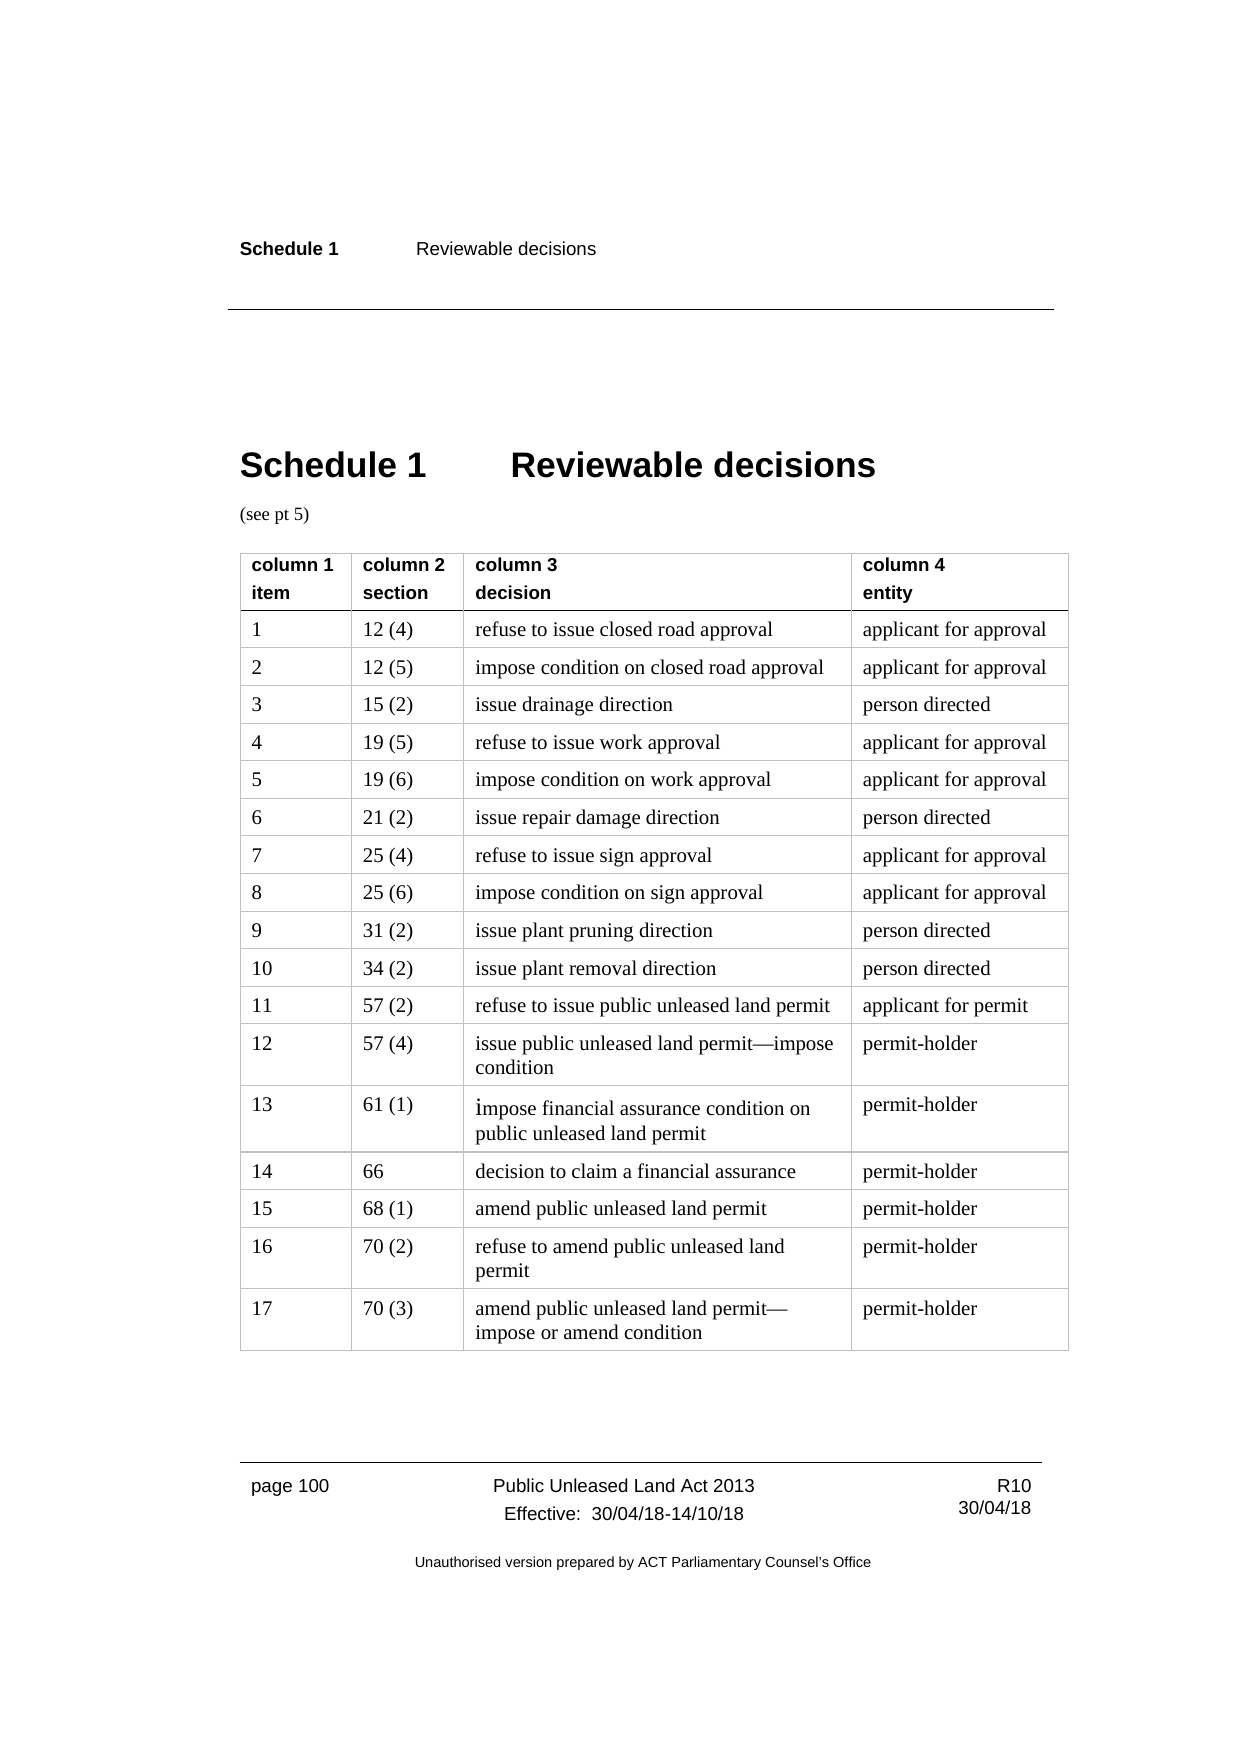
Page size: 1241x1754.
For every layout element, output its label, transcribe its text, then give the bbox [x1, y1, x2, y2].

table_cell 15 [241, 1190, 351, 1227]
table_cell permit-holder [852, 1086, 1068, 1151]
table_cell person directed [852, 912, 1068, 948]
table_cell impose financial assurance condition on public unleased land permit [464, 1086, 851, 1151]
table_cell 17 [241, 1289, 351, 1350]
table_cell applicant for permit [852, 987, 1068, 1023]
table_cell permit-holder [852, 1228, 1068, 1288]
table_cell 15 (2) [352, 686, 463, 722]
table_cell applicant for approval [852, 724, 1068, 760]
table_cell 2 [241, 648, 351, 685]
table_cell 70 (2) [352, 1228, 463, 1288]
table_cell 12 (4) [352, 611, 463, 647]
table_cell 14 [241, 1153, 351, 1189]
table_cell 31 (2) [352, 912, 463, 948]
table_cell refuse to issue public unleased land permit [464, 987, 851, 1023]
table_cell 8 [241, 874, 351, 911]
table_header column 1 item [241, 554, 351, 610]
table_cell 57 (2) [352, 987, 463, 1023]
table_cell 6 [241, 799, 351, 835]
table_cell 16 [241, 1228, 351, 1288]
table_cell amend public unleased land permit [464, 1190, 851, 1227]
table_cell issue plant pruning direction [464, 912, 851, 948]
table_cell 13 [241, 1086, 351, 1151]
table_cell 5 [241, 761, 351, 798]
table_cell 11 [241, 987, 351, 1023]
table_cell 10 [241, 949, 351, 986]
table_cell impose condition on sign approval [464, 874, 851, 911]
table_cell refuse to issue sign approval [464, 836, 851, 873]
table_cell 4 [241, 724, 351, 760]
table_cell refuse to amend public unleased land permit [464, 1228, 851, 1288]
table_cell impose condition on closed road approval [464, 648, 851, 685]
table_cell decision to claim a financial assurance [464, 1153, 851, 1189]
table_cell 12 (5) [352, 648, 463, 685]
table_cell issue repair damage direction [464, 799, 851, 835]
table_cell 25 (4) [352, 836, 463, 873]
table_cell applicant for approval [852, 761, 1068, 798]
table_cell amend public unleased land permit—impose or amend condition [464, 1289, 851, 1350]
table_cell permit-holder [852, 1289, 1068, 1350]
table_cell permit-holder [852, 1153, 1068, 1189]
table_cell applicant for approval [852, 874, 1068, 911]
table_cell 61 (1) [352, 1086, 463, 1151]
table_cell applicant for approval [852, 611, 1068, 647]
table_header column 2 section [352, 554, 463, 610]
table_cell 21 (2) [352, 799, 463, 835]
table_cell 66 [352, 1153, 463, 1189]
table_cell 57 (4) [352, 1024, 463, 1085]
table_cell 34 (2) [352, 949, 463, 986]
subtitle Schedule 1 Reviewable decisions [239, 444, 1042, 484]
table_cell 12 [241, 1024, 351, 1085]
table_cell person directed [852, 799, 1068, 835]
table_cell 9 [241, 912, 351, 948]
table_cell applicant for approval [852, 648, 1068, 685]
table_cell applicant for approval [852, 836, 1068, 873]
table_cell impose condition on work approval [464, 761, 851, 798]
table_cell person directed [852, 949, 1068, 986]
table_cell 3 [241, 686, 351, 722]
table_cell issue drainage direction [464, 686, 851, 722]
table_cell permit-holder [852, 1190, 1068, 1227]
table_cell issue plant removal direction [464, 949, 851, 986]
table_cell refuse to issue closed road approval [464, 611, 851, 647]
table_cell 19 (5) [352, 724, 463, 760]
table_header column 4 entity [852, 554, 1068, 610]
table_cell 70 (3) [352, 1289, 463, 1350]
table_cell permit-holder [852, 1024, 1068, 1085]
table_cell 19 (6) [352, 761, 463, 798]
table_cell 25 (6) [352, 874, 463, 911]
table_cell 1 [241, 611, 351, 647]
table_cell 7 [241, 836, 351, 873]
table_cell 68 (1) [352, 1190, 463, 1227]
text (see pt 5) [239, 503, 1042, 524]
table_cell person directed [852, 686, 1068, 722]
table_cell issue public unleased land permit—impose condition [464, 1024, 851, 1085]
table_cell refuse to issue work approval [464, 724, 851, 760]
table_header column 3 decision [464, 554, 851, 610]
